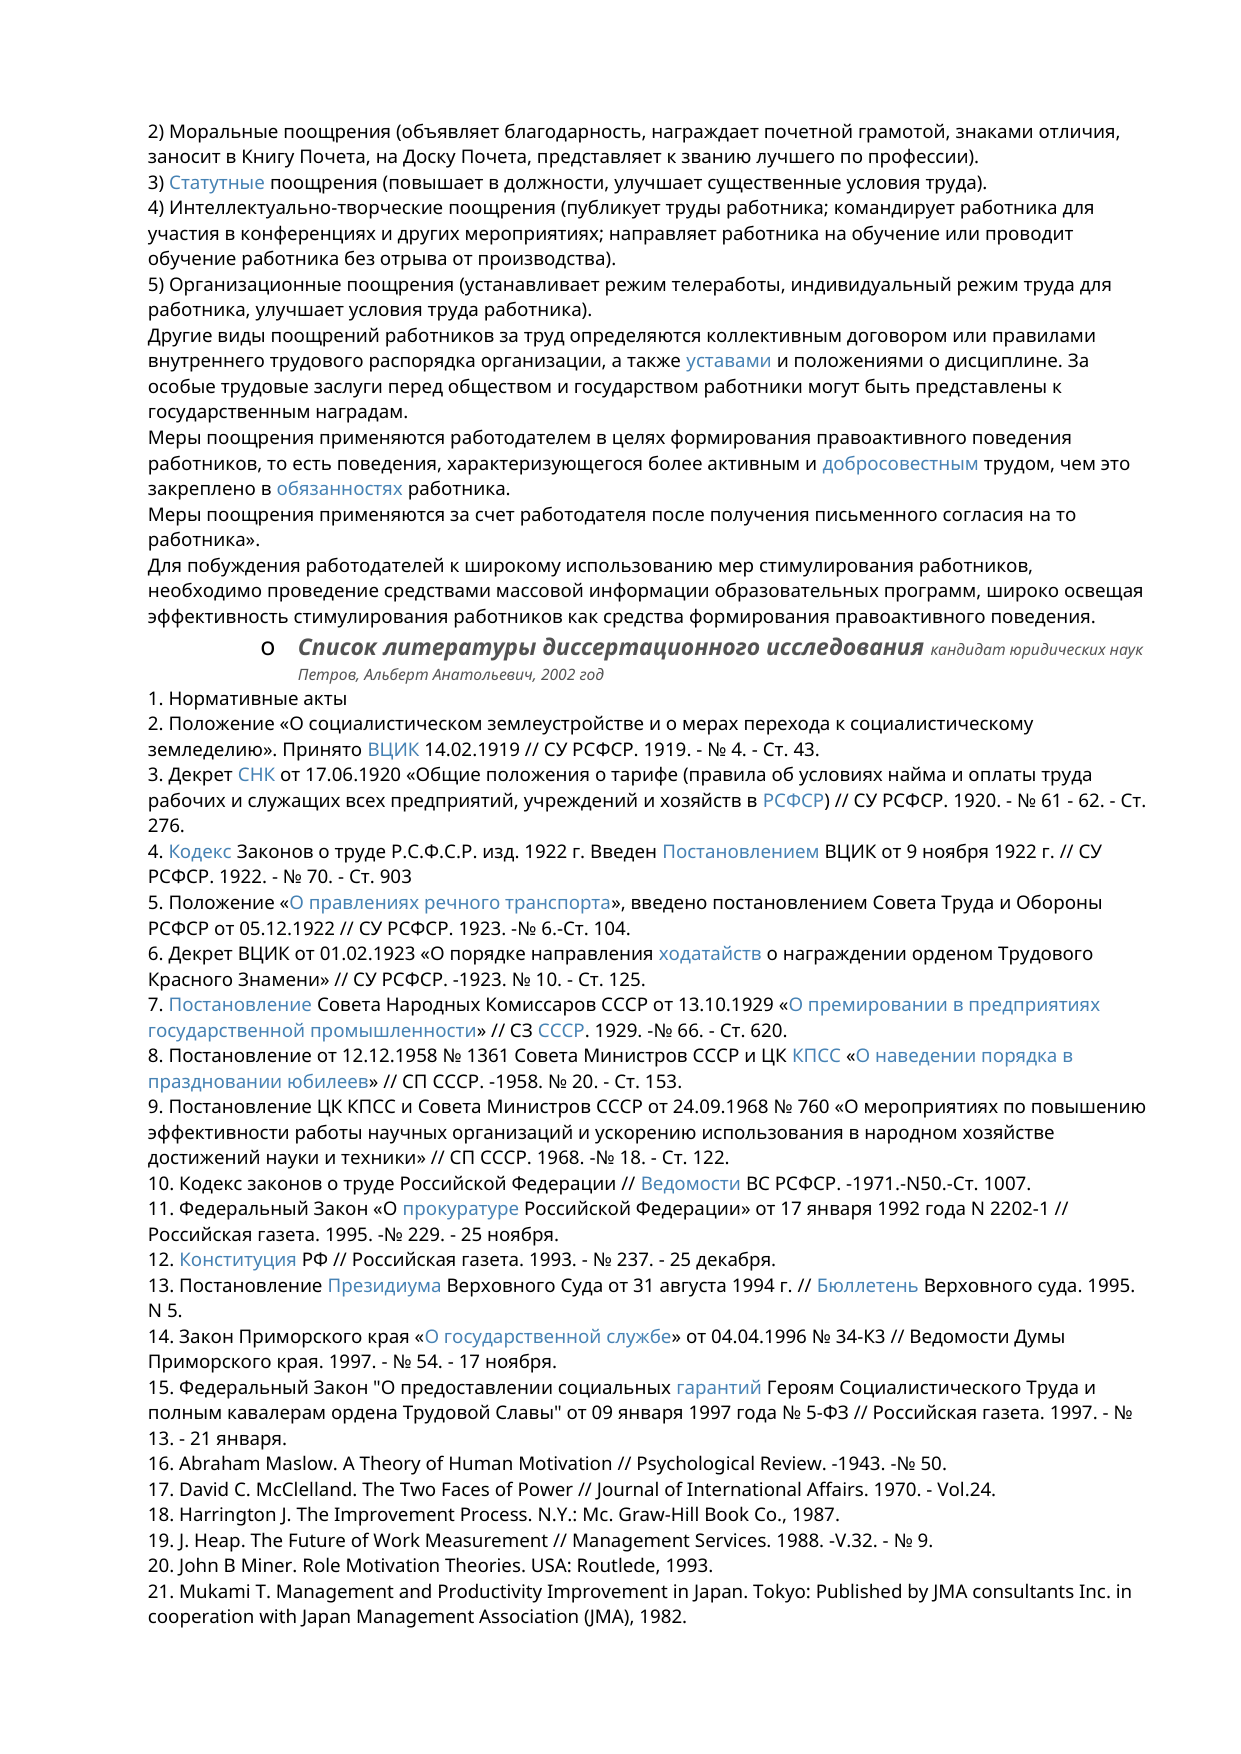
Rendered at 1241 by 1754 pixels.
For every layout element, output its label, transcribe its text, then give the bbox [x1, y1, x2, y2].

subtitle Список литературы диссертационного исследования кандидат юридических наук Петров, Альберт Анатольевич, 2002 год [260, 628, 1152, 685]
